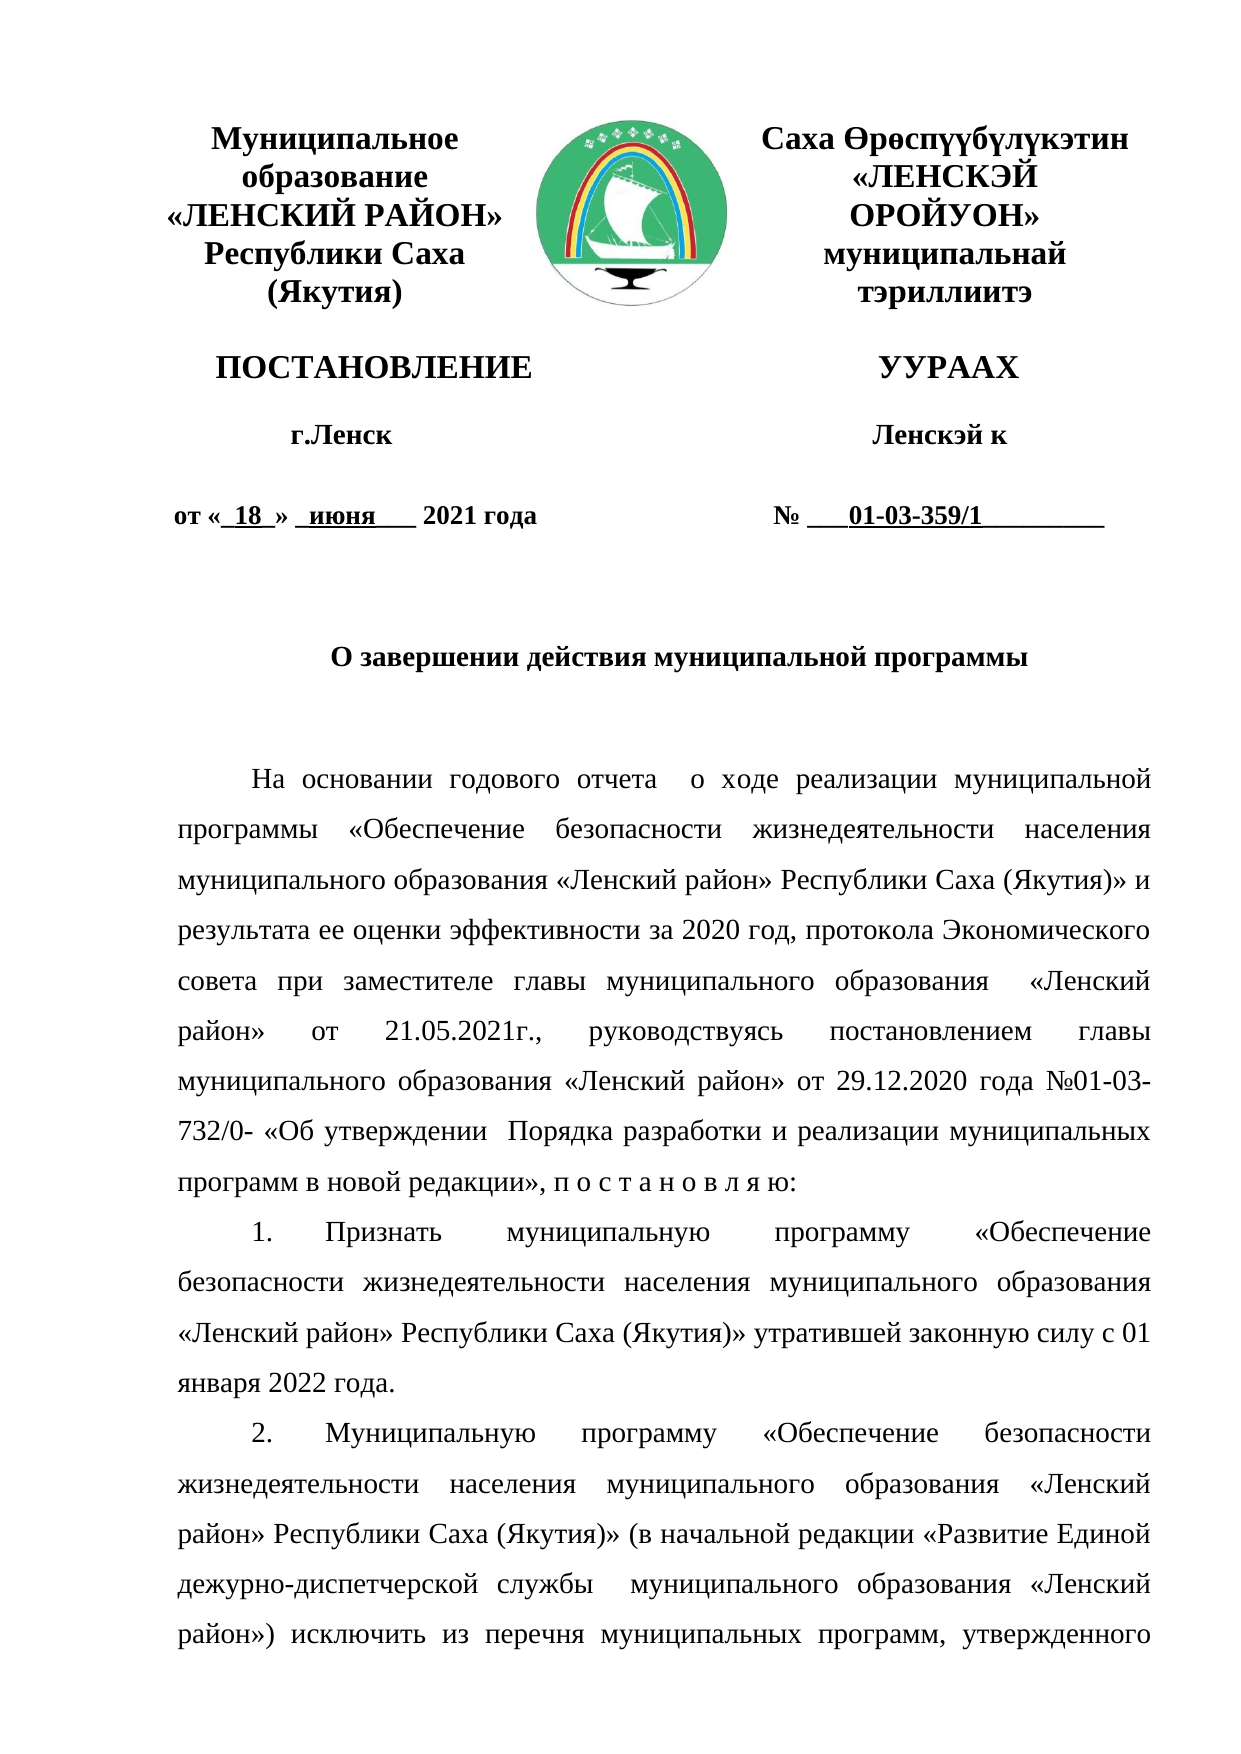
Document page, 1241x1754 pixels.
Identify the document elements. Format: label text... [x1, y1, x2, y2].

picture [534, 118, 729, 307]
list Признать муниципальную программу «Обеспечение безопасности жизнедеятельности населения муниципального образования «Ленский район» Республики Саха (Якутия)» утратившей законную силу с 01 января 2022 года. [177, 1214, 1152, 1399]
table_cell Ленскэй к [650, 417, 1181, 468]
table_cell от «_18_» _июня___ 2021 года № ___01-03-359/1_________ [163, 468, 1181, 554]
table_cell г.Ленск [163, 417, 650, 468]
table_header О завершении действия муниципальной программы [177, 601, 1181, 761]
table_header Муниципальное образование «ЛЕНСКИЙ РАЙОН» Республики Саха (Якутия) [151, 118, 518, 347]
table_header [518, 118, 745, 347]
table_cell ПОСТАНОВЛЕНИЕ [163, 347, 650, 417]
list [177, 1415, 1152, 1650]
table_header Саха Өрөспүүбүлүкэтин «ЛЕНСКЭЙ ОРОЙУОН» муниципальнай тэриллиитэ [745, 118, 1144, 347]
table_cell УУРААХ [650, 347, 1181, 417]
text На основании годового отчета о ходе реализации муниципальной программы «Обеспечение безопасности жизнедеятельности населения муниципального образования «Ленский район» Республики Саха (Якутия)» и результата ее оценки эффективности за 2020 год, протокола Экономического совета при заместителе главы муниципального образования «Ленский район» от 21.05.2021г., руководствуясь постановлением главы муниципального образования «Ленский район» от 29.12.2020 года №01-03-732/0- «Об утверждении Порядка разработки и реализации муниципальных программ в новой редакции», п о с т а н о в л я ю: [177, 761, 1152, 1197]
